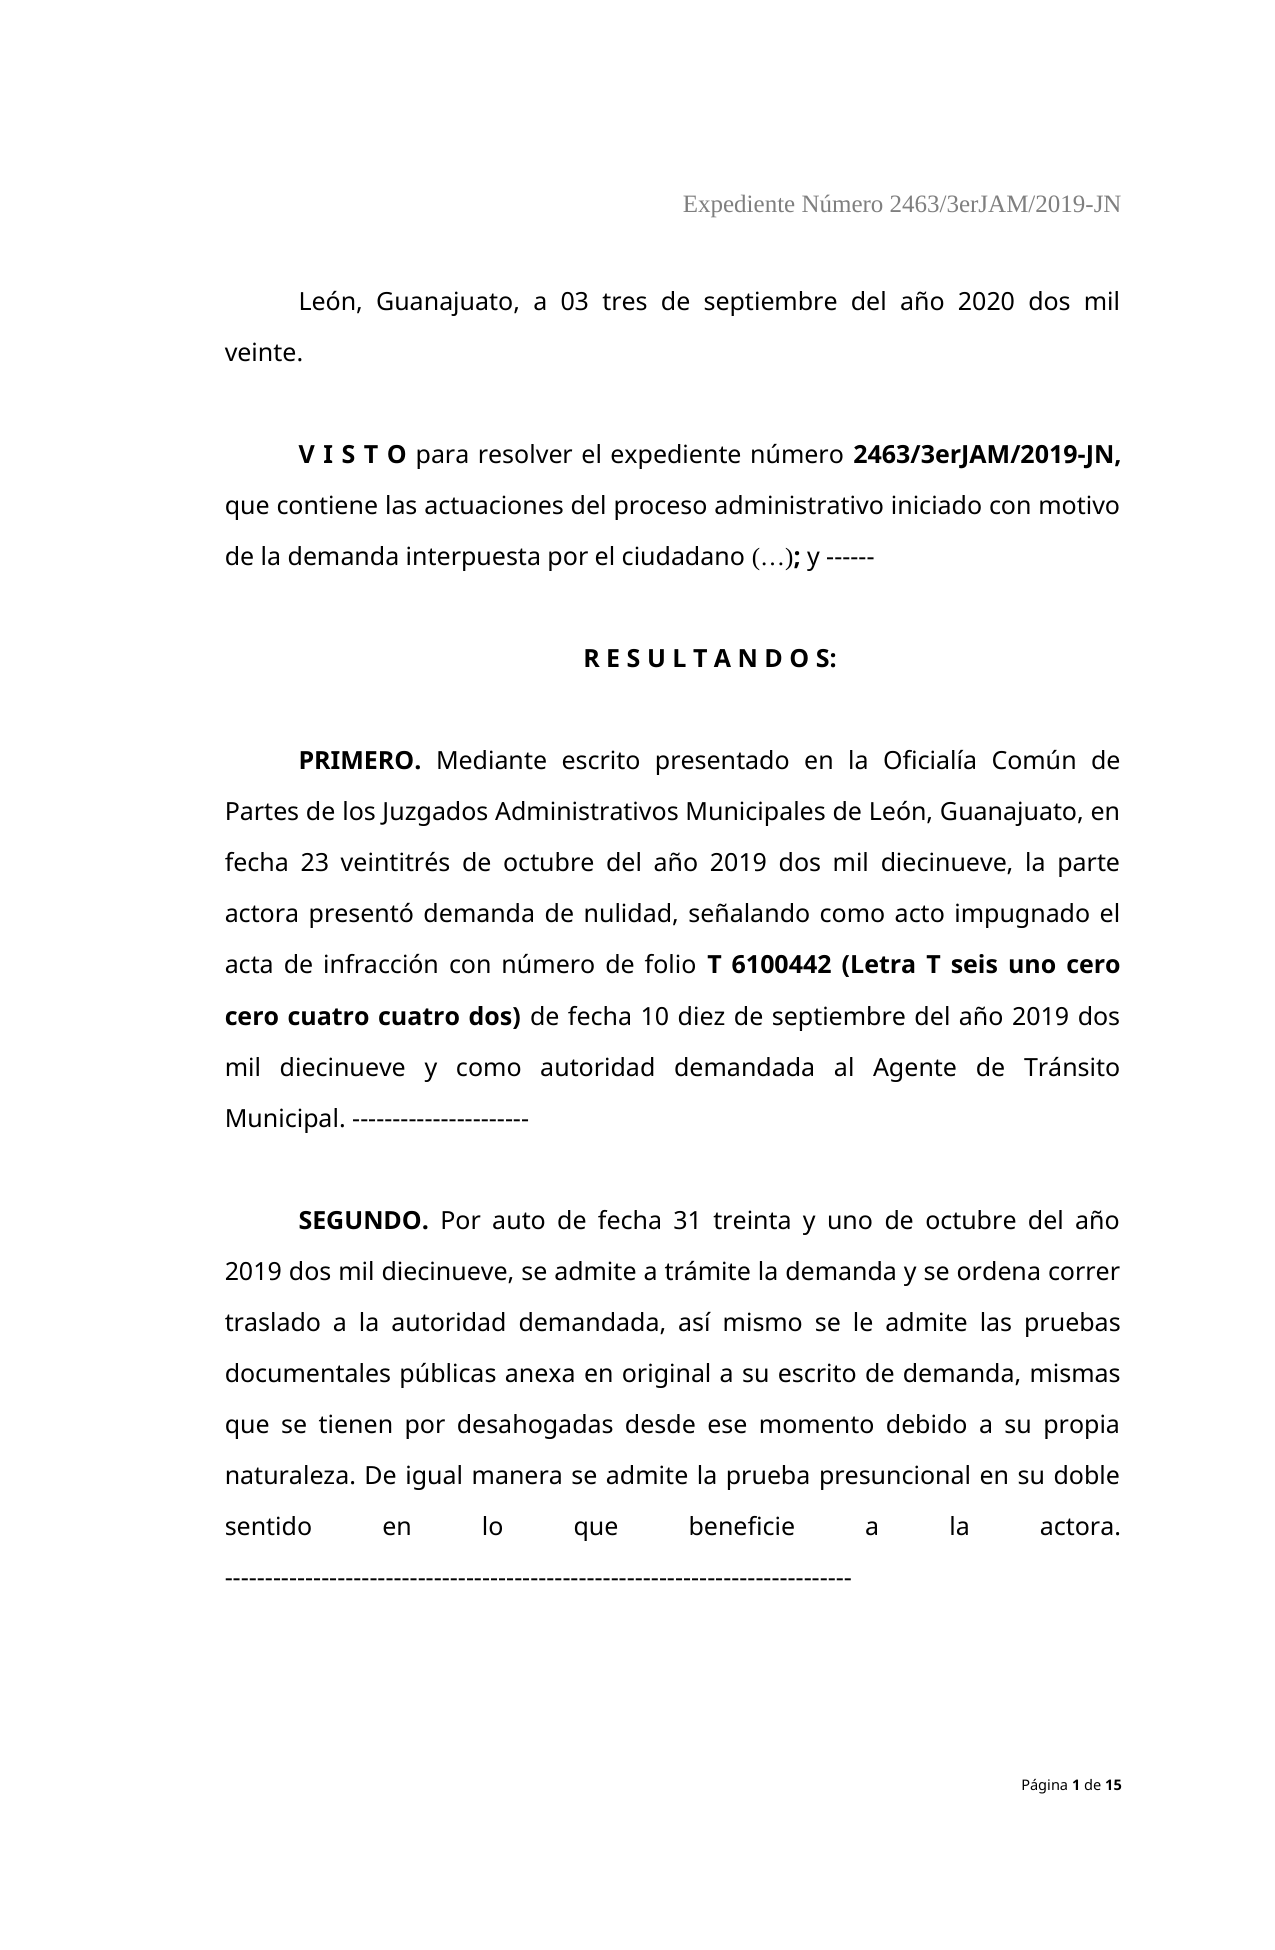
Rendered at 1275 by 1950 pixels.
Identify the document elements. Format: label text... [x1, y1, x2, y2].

text SEGUNDO. Por auto de fecha 31 treinta y uno de octubre del año 2019 dos mil diecinueve, se admite a trámite la demanda y se ordena correr traslado a la autoridad demandada, así mismo se le admite las pruebas documentales públicas anexa en original a su escrito de demanda, mismas que se tienen por desahogadas desde ese momento debido a su propia naturaleza. De igual manera se admite la prueba presuncional en su doble sentido en lo que beneficie a la actora. ------------------------------------------------------------------------------ [224, 1202, 1121, 1594]
text PRIMERO. Mediante escrito presentado en la Oficialía Común de Partes de los Juzgados Administrativos Municipales de León, Guanajuato, en fecha 23 veintitrés de octubre del año 2019 dos mil diecinueve, la parte actora presentó demanda de nulidad, señalando como acto impugnado el acta de infracción con número de folio T 6100442 (Letra T seis uno cero cero cuatro cuatro dos) de fecha 10 diez de septiembre del año 2019 dos mil diecinueve y como autoridad demandada al Agente de Tránsito Municipal. ---------------------- [224, 743, 1121, 1134]
text León, Guanajuato, a 03 tres de septiembre del año 2020 dos mil veinte. [224, 283, 1121, 369]
text R E S U L T A N D O S: [224, 641, 1121, 675]
text V I S T O para resolver el expediente número 2463/3erJAM/2019-JN, que contiene las actuaciones del proceso administrativo iniciado con motivo de la demanda interpuesta por el ciudadano (…); y ------ [224, 437, 1121, 573]
